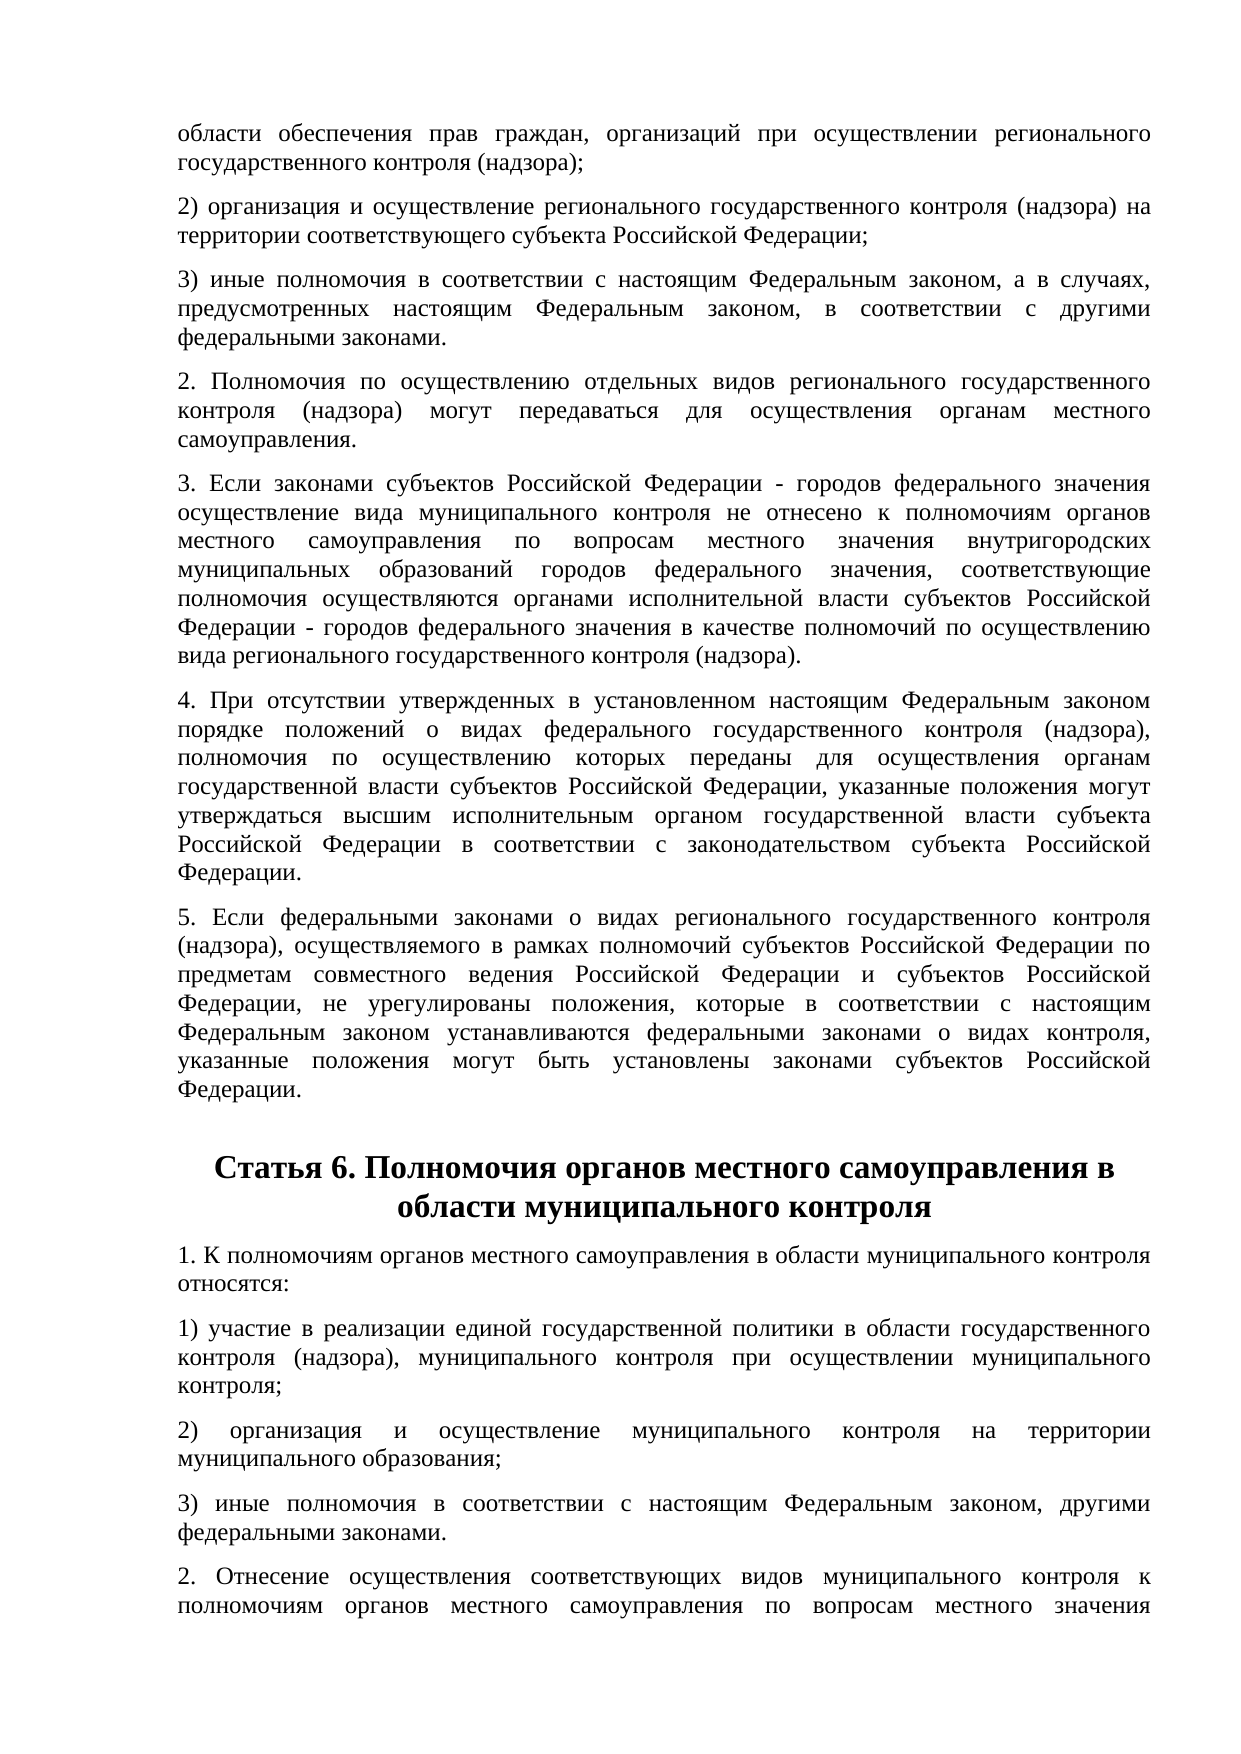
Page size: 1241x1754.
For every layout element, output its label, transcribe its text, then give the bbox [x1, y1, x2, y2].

text Статья 6. Полномочия органов местного самоуправления в области муниципального контроля [177, 1147, 1152, 1224]
text 3) иные полномочия в соответствии с настоящим Федеральным законом, а в случаях, предусмотренных настоящим Федеральным законом, в соответствии с другими федеральными законами. [177, 264, 1152, 351]
text 1) участие в реализации единой государственной политики в области государственного контроля (надзора), муниципального контроля при осуществлении муниципального контроля; [177, 1313, 1152, 1399]
text 2. Полномочия по осуществлению отдельных видов регионального государственного контроля (надзора) могут передаваться для осуществления органам местного самоуправления. [177, 366, 1152, 452]
text 4. При отсутствии утвержденных в установленном настоящим Федеральным законом порядке положений о видах федерального государственного контроля (надзора), полномочия по осуществлению которых переданы для осуществления органам государственной власти субъектов Российской Федерации, указанные положения могут утверждаться высшим исполнительным органом государственной власти субъекта Российской Федерации в соответствии с законодательством субъекта Российской Федерации. [177, 685, 1152, 886]
text 3) иные полномочия в соответствии с настоящим Федеральным законом, другими федеральными законами. [177, 1488, 1152, 1545]
text 1. К полномочиям органов местного самоуправления в области муниципального контроля относятся: [177, 1240, 1152, 1297]
text 3. Если законами субъектов Российской Федерации - городов федерального значения осуществление вида муниципального контроля не отнесено к полномочиям органов местного самоуправления по вопросам местного значения внутригородских муниципальных образований городов федерального значения, соответствующие полномочия осуществляются органами исполнительной власти субъектов Российской Федерации - городов федерального значения в качестве полномочий по осуществлению вида регионального государственного контроля (надзора). [177, 468, 1152, 669]
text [177, 1561, 1152, 1618]
text 5. Если федеральными законами о видах регионального государственного контроля (надзора), осуществляемого в рамках полномочий субъектов Российской Федерации по предметам совместного ведения Российской Федерации и субъектов Российской Федерации, не урегулированы положения, которые в соответствии с настоящим Федеральным законом устанавливаются федеральными законами о видах контроля, указанные положения могут быть установлены законами субъектов Российской Федерации. [177, 902, 1152, 1103]
text 2) организация и осуществление муниципального контроля на территории муниципального образования; [177, 1415, 1152, 1472]
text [177, 118, 1152, 176]
text 2) организация и осуществление регионального государственного контроля (надзора) на территории соответствующего субъекта Российской Федерации; [177, 191, 1152, 249]
